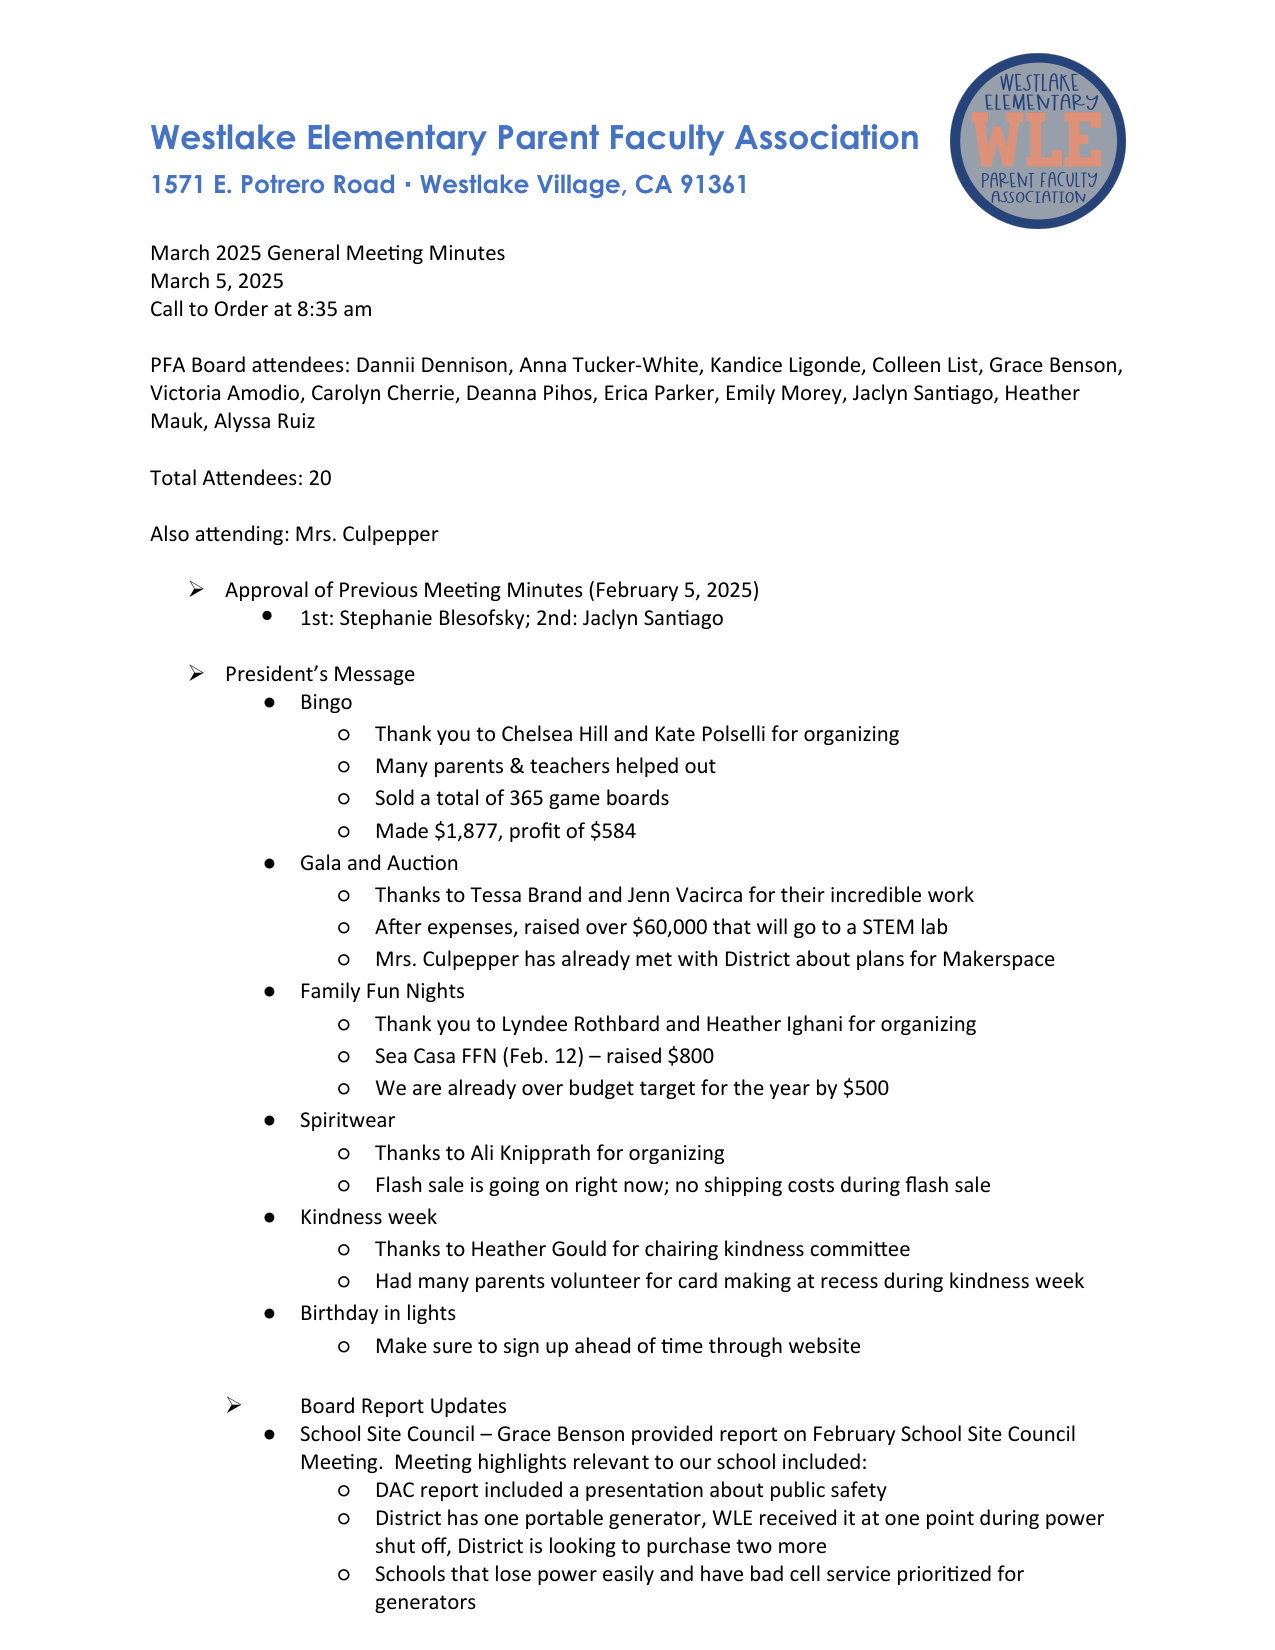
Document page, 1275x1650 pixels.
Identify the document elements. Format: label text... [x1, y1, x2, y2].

text March 5, 2025 [150, 266, 1125, 294]
list Schools that lose power easily and have bad cell service prioritized for generators [337, 1559, 1125, 1615]
list Mrs. Culpepper has already met with District about plans for Makerspace [337, 944, 1125, 972]
picture [950, 53, 1126, 229]
list Board Report Updates [225, 1391, 1125, 1419]
text Also attending: Mrs. Culpepper [150, 519, 1125, 547]
list DAC report included a presentation about public safety [337, 1475, 1125, 1503]
list Thanks to Tessa Brand and Jenn Vacirca for their incredible work [337, 880, 1125, 908]
list Sold a total of 365 game boards [337, 783, 1125, 812]
list Thank you to Lyndee Rothbard and Heather Ighani for organizing [337, 1009, 1125, 1037]
list Bingo [262, 687, 1125, 715]
list Thanks to Heather Gould for chairing kindness committee [337, 1234, 1125, 1262]
list After expenses, raised over $60,000 that will go to a STEM lab [337, 912, 1125, 940]
list 1st: Stephanie Blesofsky; 2nd: Jaclyn Santiago [262, 603, 1125, 631]
list Flash sale is going on right now; no shipping costs during flash sale [337, 1170, 1125, 1198]
list Sea Casa FFN (Feb. 12) – raised $800 [337, 1041, 1125, 1069]
list President’s Message [187, 659, 1125, 687]
list Spiritwear [262, 1105, 1125, 1133]
list Made $1,877, profit of $584 [337, 816, 1125, 844]
list Birthday in lights [262, 1298, 1125, 1327]
list Kindness week [262, 1202, 1125, 1230]
text March 2025 General Meeting Minutes [150, 238, 1125, 266]
text Call to Order at 8:35 am [150, 294, 1125, 322]
text PFA Board attendees: Dannii Dennison, Anna Tucker-White, Kandice Ligonde, Colleen List, Grace Benson, Victoria Amodio, Carolyn Cherrie, Deanna Pihos, Erica Parker, Emily Morey, Jaclyn Santiago, Heather Mauk, Alyssa Ruiz [150, 351, 1125, 434]
list Had many parents volunteer for card making at recess during kindness week [337, 1266, 1125, 1294]
list Approval of Previous Meeting Minutes (February 5, 2025) [187, 575, 1125, 603]
list Make sure to sign up ahead of time through website [337, 1331, 1125, 1359]
list Many parents & teachers helped out [337, 751, 1125, 779]
list Thanks to Ali Knipprath for organizing [337, 1138, 1125, 1166]
list District has one portable generator, WLE received it at one point during power shut off, District is looking to purchase two more [337, 1503, 1125, 1559]
list We are already over budget target for the year by $500 [337, 1073, 1125, 1101]
list Gala and Auction [262, 848, 1125, 876]
list School Site Council – Grace Benson provided report on February School Site Council Meeting. Meeting highlights relevant to our school included: [262, 1419, 1125, 1475]
list Family Fun Nights [262, 977, 1125, 1005]
text Total Attendees: 20 [150, 463, 1125, 491]
list Thank you to Chelsea Hill and Kate Polselli for organizing [337, 719, 1125, 747]
